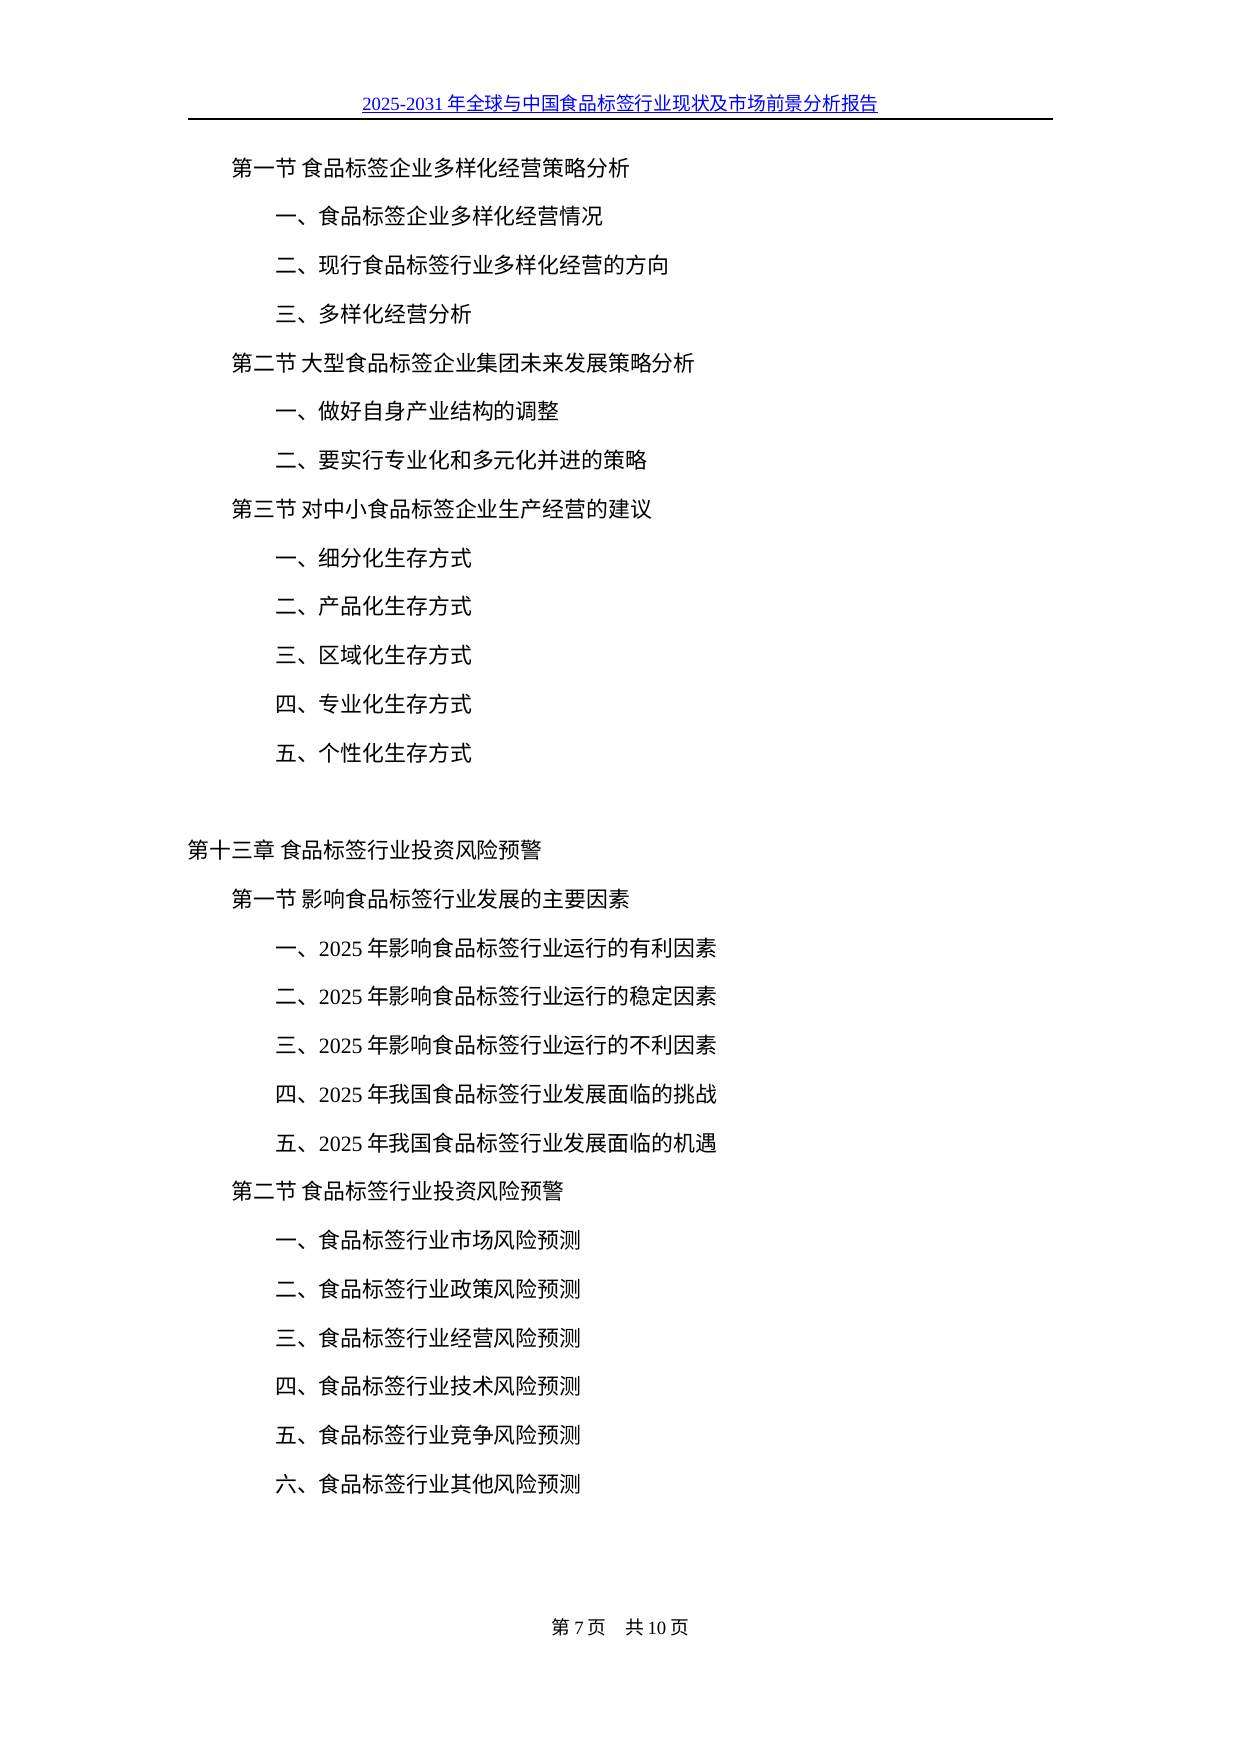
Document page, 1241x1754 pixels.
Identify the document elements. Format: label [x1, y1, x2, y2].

text [187, 150, 1053, 1499]
